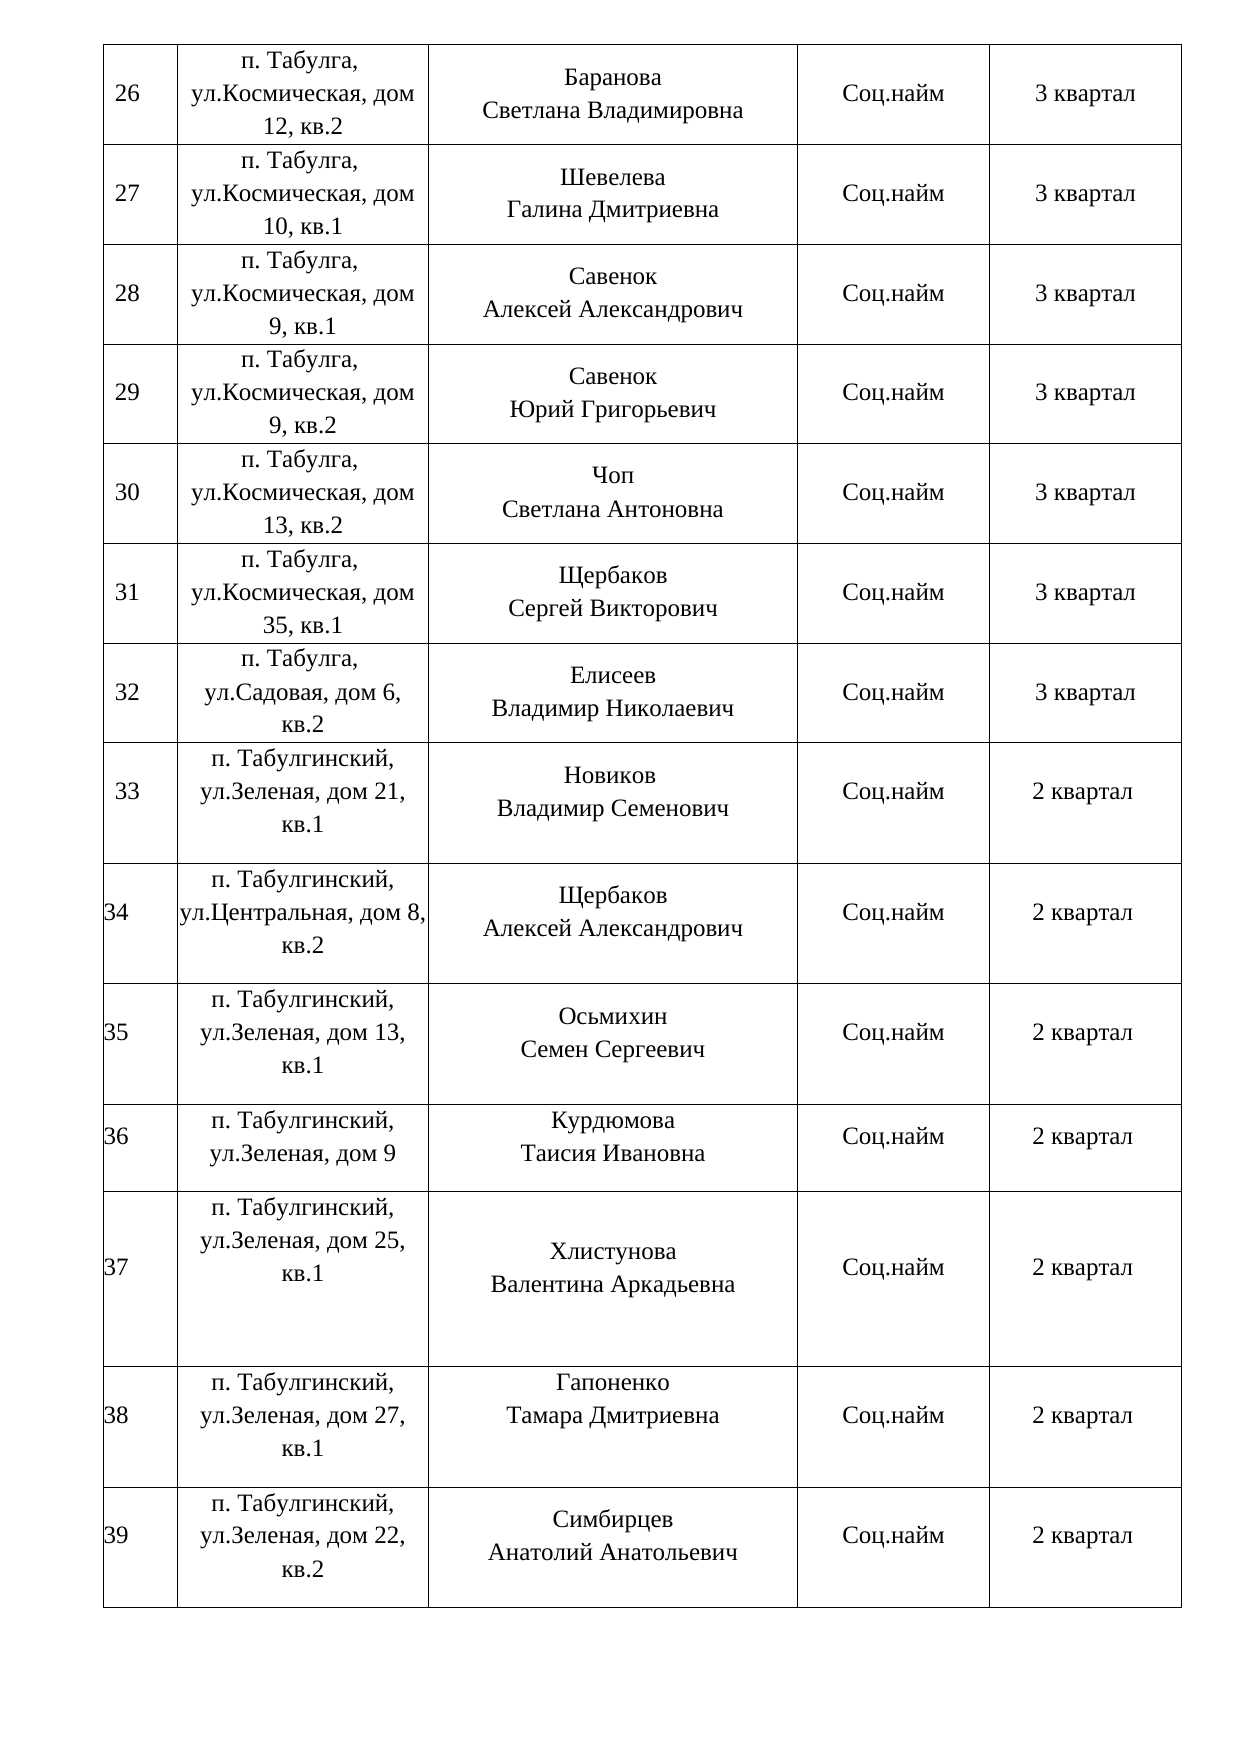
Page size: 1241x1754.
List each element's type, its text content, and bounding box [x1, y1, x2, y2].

table_cell п. Табулгинский, ул.Центральная, дом 8, кв.2 [178, 864, 428, 983]
table_cell 3 квартал [990, 245, 1181, 343]
table_cell п. Табулга, ул.Космическая, дом 9, кв.1 [178, 245, 428, 343]
table_cell 36 [104, 1105, 177, 1191]
table_cell 33 [104, 743, 177, 863]
table_cell Савенок Алексей Александрович [429, 245, 797, 343]
table_cell Новиков Владимир Семенович [429, 743, 797, 863]
table_cell Баранова Светлана Владимировна [429, 45, 797, 144]
table_cell Хлистунова Валентина Аркадьевна [429, 1192, 797, 1366]
table_cell Соц.найм [798, 644, 989, 742]
table_cell п. Табулгинский, ул.Зеленая, дом 9 [178, 1105, 428, 1191]
table_cell 3 квартал [990, 345, 1181, 443]
table_cell п. Табулга, ул.Космическая, дом 35, кв.1 [178, 544, 428, 642]
table_cell 34 [104, 864, 177, 983]
table_cell 2 квартал [990, 864, 1181, 983]
table_cell п. Табулгинский, ул.Зеленая, дом 21, кв.1 [178, 743, 428, 863]
table_cell Соц.найм [798, 1488, 989, 1607]
table_cell 27 [104, 145, 177, 244]
table_cell Курдюмова Таисия Ивановна [429, 1105, 797, 1191]
table_cell п. Табулга, ул.Космическая, дом 13, кв.2 [178, 444, 428, 543]
table_cell 3 квартал [990, 444, 1181, 543]
table_cell Соц.найм [798, 864, 989, 983]
table_cell Соц.найм [798, 45, 989, 144]
table_cell 3 квартал [990, 644, 1181, 742]
table_cell п. Табулгинский, ул.Зеленая, дом 25, кв.1 [178, 1192, 428, 1366]
table_cell 29 [104, 345, 177, 443]
table_cell Осьмихин Семен Сергеевич [429, 984, 797, 1104]
table_cell 39 [104, 1488, 177, 1607]
table_cell 38 [104, 1367, 177, 1487]
table_cell Соц.найм [798, 1367, 989, 1487]
table_cell 2 квартал [990, 743, 1181, 863]
table_cell Соц.найм [798, 984, 989, 1104]
table_cell п. Табулгинский, ул.Зеленая, дом 13, кв.1 [178, 984, 428, 1104]
table_cell 3 квартал [990, 45, 1181, 144]
table_cell Шевелева Галина Дмитриевна [429, 145, 797, 244]
table_cell 30 [104, 444, 177, 543]
table_cell 3 квартал [990, 544, 1181, 642]
table_cell 37 [104, 1192, 177, 1366]
table_cell 28 [104, 245, 177, 343]
table_cell Соц.найм [798, 743, 989, 863]
table_cell Соц.найм [798, 145, 989, 244]
table_cell п. Табулга, ул.Космическая, дом 10, кв.1 [178, 145, 428, 244]
table_cell Соц.найм [798, 444, 989, 543]
table_cell 2 квартал [990, 984, 1181, 1104]
table_cell Чоп Светлана Антоновна [429, 444, 797, 543]
table_cell Симбирцев Анатолий Анатольевич [429, 1488, 797, 1607]
table_cell п. Табулгинский, ул.Зеленая, дом 27, кв.1 [178, 1367, 428, 1487]
table_cell Соц.найм [798, 544, 989, 642]
table_cell 2 квартал [990, 1192, 1181, 1366]
table_cell Соц.найм [798, 1192, 989, 1366]
table_cell п. Табулга, ул.Садовая, дом 6, кв.2 [178, 644, 428, 742]
table_cell 32 [104, 644, 177, 742]
table_cell 26 [104, 45, 177, 144]
table_cell 35 [104, 984, 177, 1104]
table_cell п. Табулга, ул.Космическая, дом 12, кв.2 [178, 45, 428, 144]
table_cell Соц.найм [798, 1105, 989, 1191]
table_cell 31 [104, 544, 177, 642]
table_cell Савенок Юрий Григорьевич [429, 345, 797, 443]
table_cell Соц.найм [798, 245, 989, 343]
table_cell п. Табулгинский, ул.Зеленая, дом 22, кв.2 [178, 1488, 428, 1607]
table_cell 2 квартал [990, 1105, 1181, 1191]
table_cell 2 квартал [990, 1367, 1181, 1487]
table_cell п. Табулга, ул.Космическая, дом 9, кв.2 [178, 345, 428, 443]
table_cell Щербаков Сергей Викторович [429, 544, 797, 642]
table_cell 3 квартал [990, 145, 1181, 244]
table_cell Гапоненко Тамара Дмитриевна [429, 1367, 797, 1487]
table_cell Щербаков Алексей Александрович [429, 864, 797, 983]
table_cell Соц.найм [798, 345, 989, 443]
table_cell 2 квартал [990, 1488, 1181, 1607]
table_cell Елисеев Владимир Николаевич [429, 644, 797, 742]
